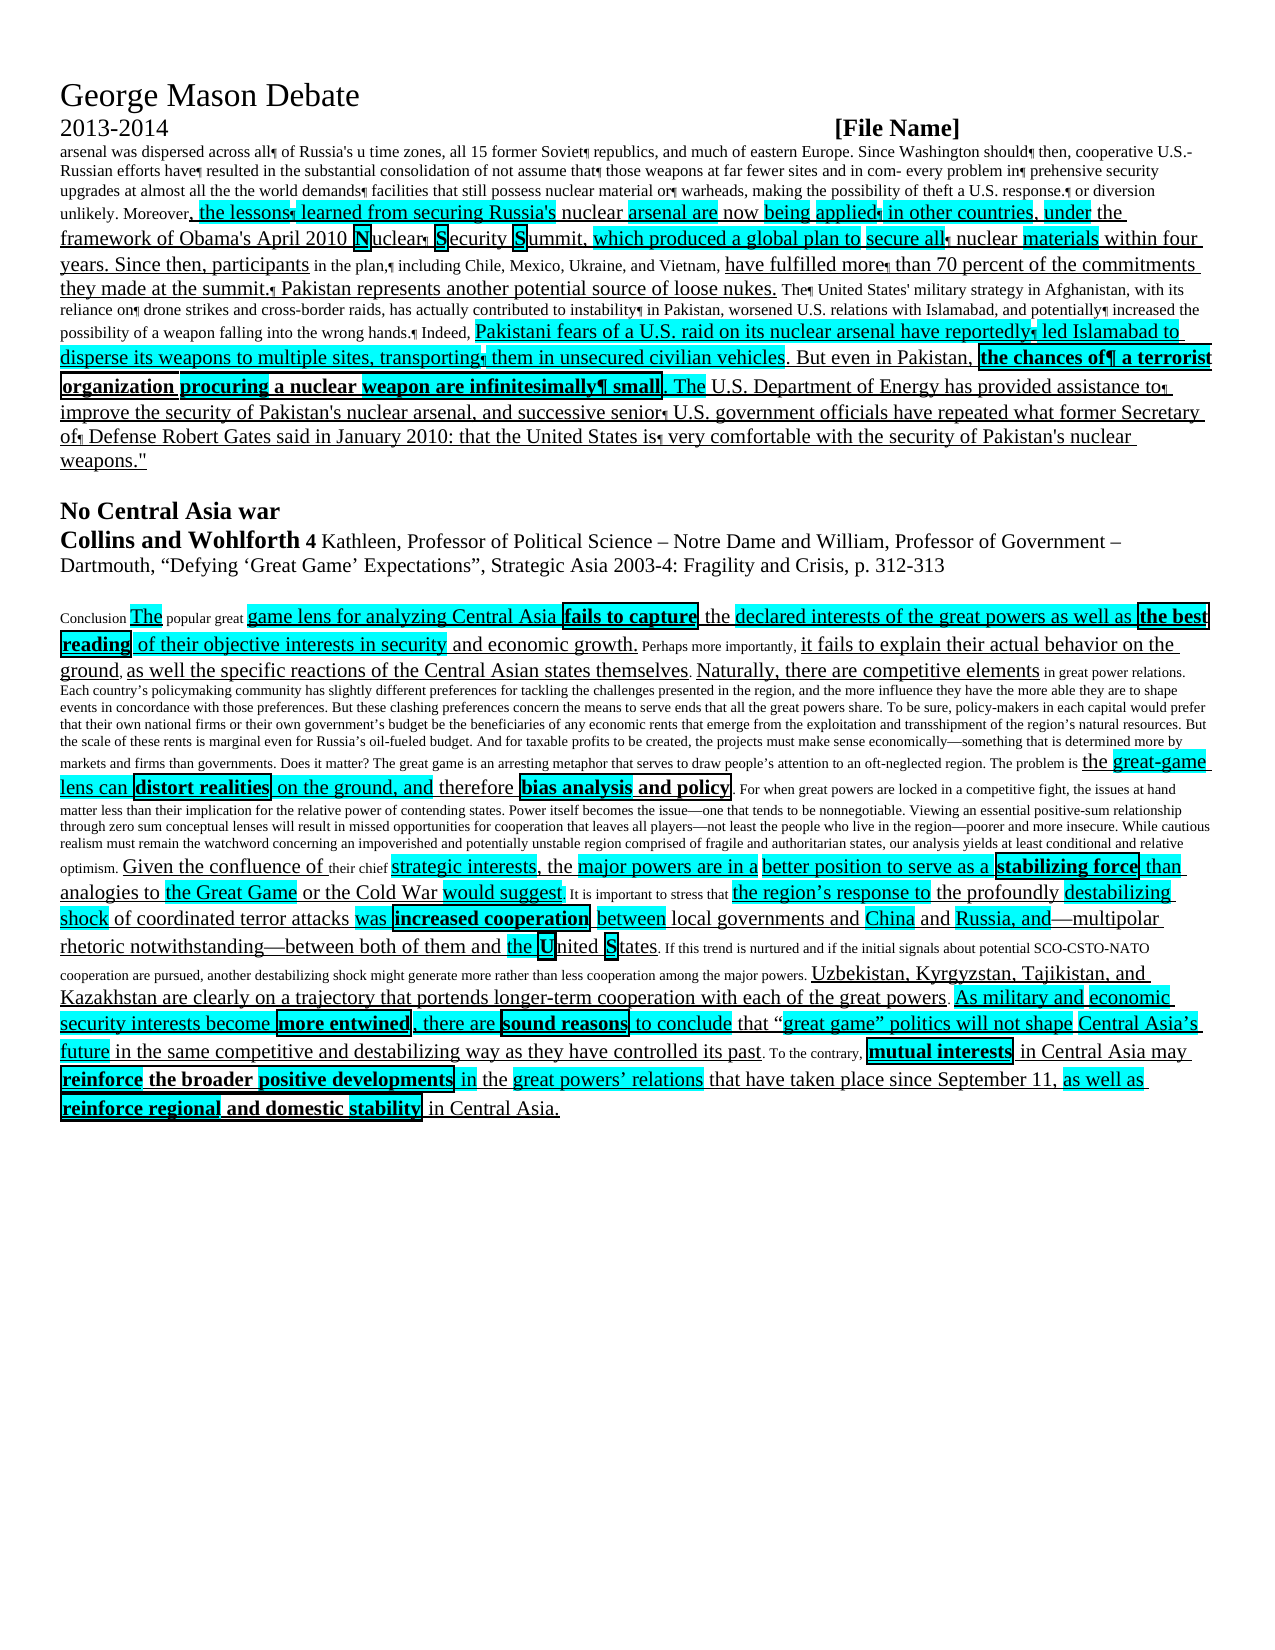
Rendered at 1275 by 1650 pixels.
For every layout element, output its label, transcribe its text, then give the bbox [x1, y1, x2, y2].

subtitle No Central Asia war [60, 496, 1215, 525]
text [60, 142, 1215, 472]
text Conclusion The popular great game lens for analyzing Central Asia fails to capture the declared interests of the great powers as well as the best reading of their objective interests in security and economic growth. Perhaps more importantly, it fails to explain their actual behavior on the ground, as well the specific reactions of the Central Asian states themselves. Naturally, there are competitive elements in great power relations. Each country’s policymaking community has slightly different preferences for tackling the challenges presented in the region, and the more influence they have the more able they are to shape events in concordance with those preferences. But these clashing preferences concern the means to serve ends that all the great powers share. To be sure, policy-makers in each capital would prefer that their own national firms or their own government’s budget be the beneficiaries of any economic rents that emerge from the exploitation and transshipment of the region’s natural resources. But the scale of these rents is marginal even for Russia’s oil-fueled budget. And for taxable profits to be created, the projects must make sense economically—something that is determined more by markets and firms than governments. Does it matter? The great game is an arresting metaphor that serves to draw people’s attention to an oft-neglected region. The problem is the great-game lens can distort realities on the ground, and therefore bias analysis and policy. For when great powers are locked in a competitive fight, the issues at hand matter less than their implication for the relative power of contending states. Power itself becomes the issue—one that tends to be nonnegotiable. Viewing an essential positive-sum relationship through zero sum conceptual lenses will result in missed opportunities for cooperation that leaves all players—not least the people who live in the region—poorer and more insecure. While cautious realism must remain the watchword concerning an impoverished and potentially unstable region comprised of fragile and authoritarian states, our analysis yields at least conditional and relative optimism. Given the confluence of their chief strategic interests, the major powers are in a better position to serve as a stabilizing force than analogies to the Great Game or the Cold War would suggest. It is important to stress that the region’s response to the profoundly destabilizing shock of coordinated terror attacks was increased cooperation between local governments and China and Russia, and—multipolar rhetoric notwithstanding—between both of them and the United States. If this trend is nurtured and if the initial signals about potential SCO-CSTO-NATO cooperation are pursued, another destabilizing shock might generate more rather than less cooperation among the major powers. Uzbekistan, Kyrgyzstan, Tajikistan, and Kazakhstan are clearly on a trajectory that portends longer-term cooperation with each of the great powers. As military and economic security interests become more entwined, there are sound reasons to conclude that “great game” politics will not shape Central Asia’s future in the same competitive and destabilizing way as they have controlled its past. To the contrary, mutual interests in Central Asia may reinforce the broader positive developments in the great powers’ relations that have taken place since September 11, as well as reinforce regional and domestic stability in Central Asia. [60, 602, 1215, 1122]
text Collins and Wohlforth 4 Kathleen, Professor of Political Science – Notre Dame and William, Professor of Government – Dartmouth, “Defying ‘Great Game’ Expectations”, Strategic Asia 2003-4: Fragility and Crisis, p. 312-313 [60, 525, 1215, 577]
